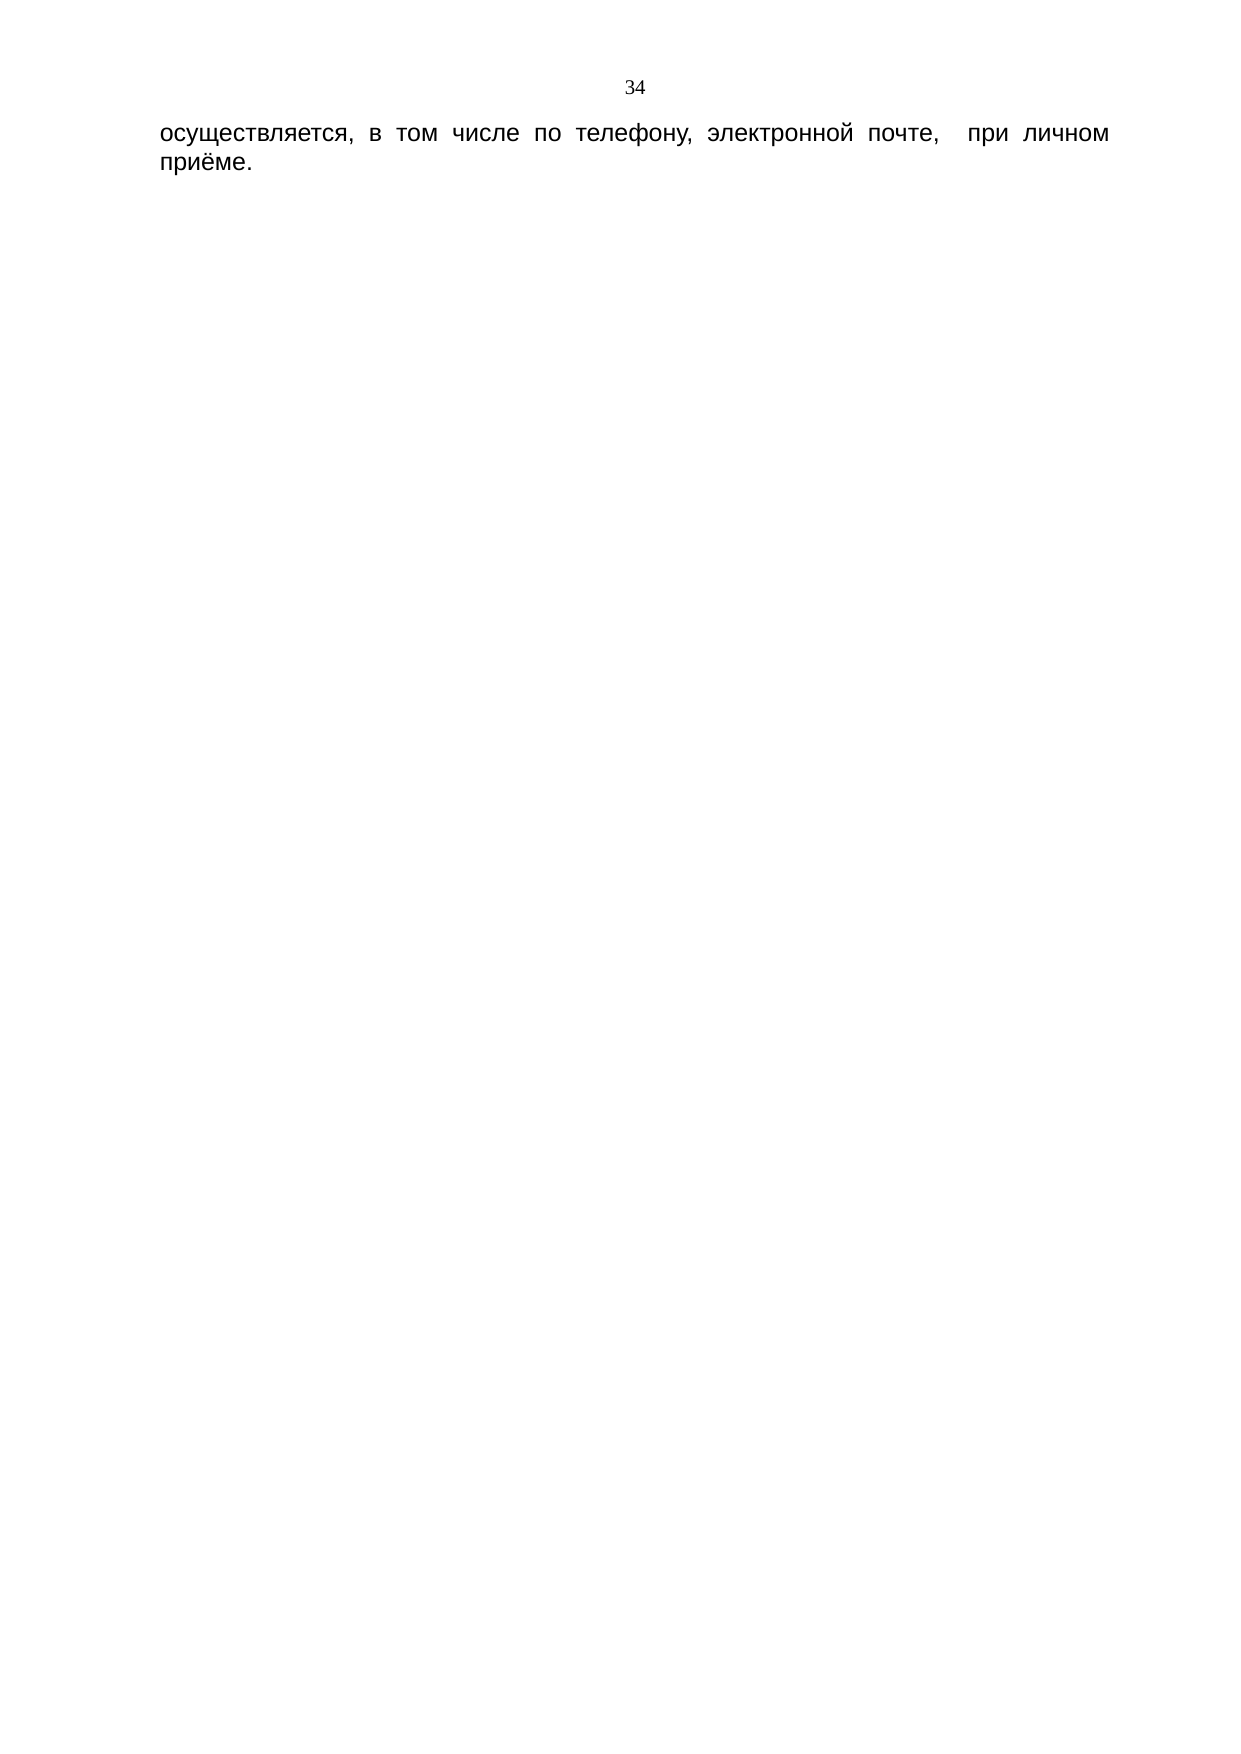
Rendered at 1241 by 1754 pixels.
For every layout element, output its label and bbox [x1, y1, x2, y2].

text [159, 118, 1110, 176]
